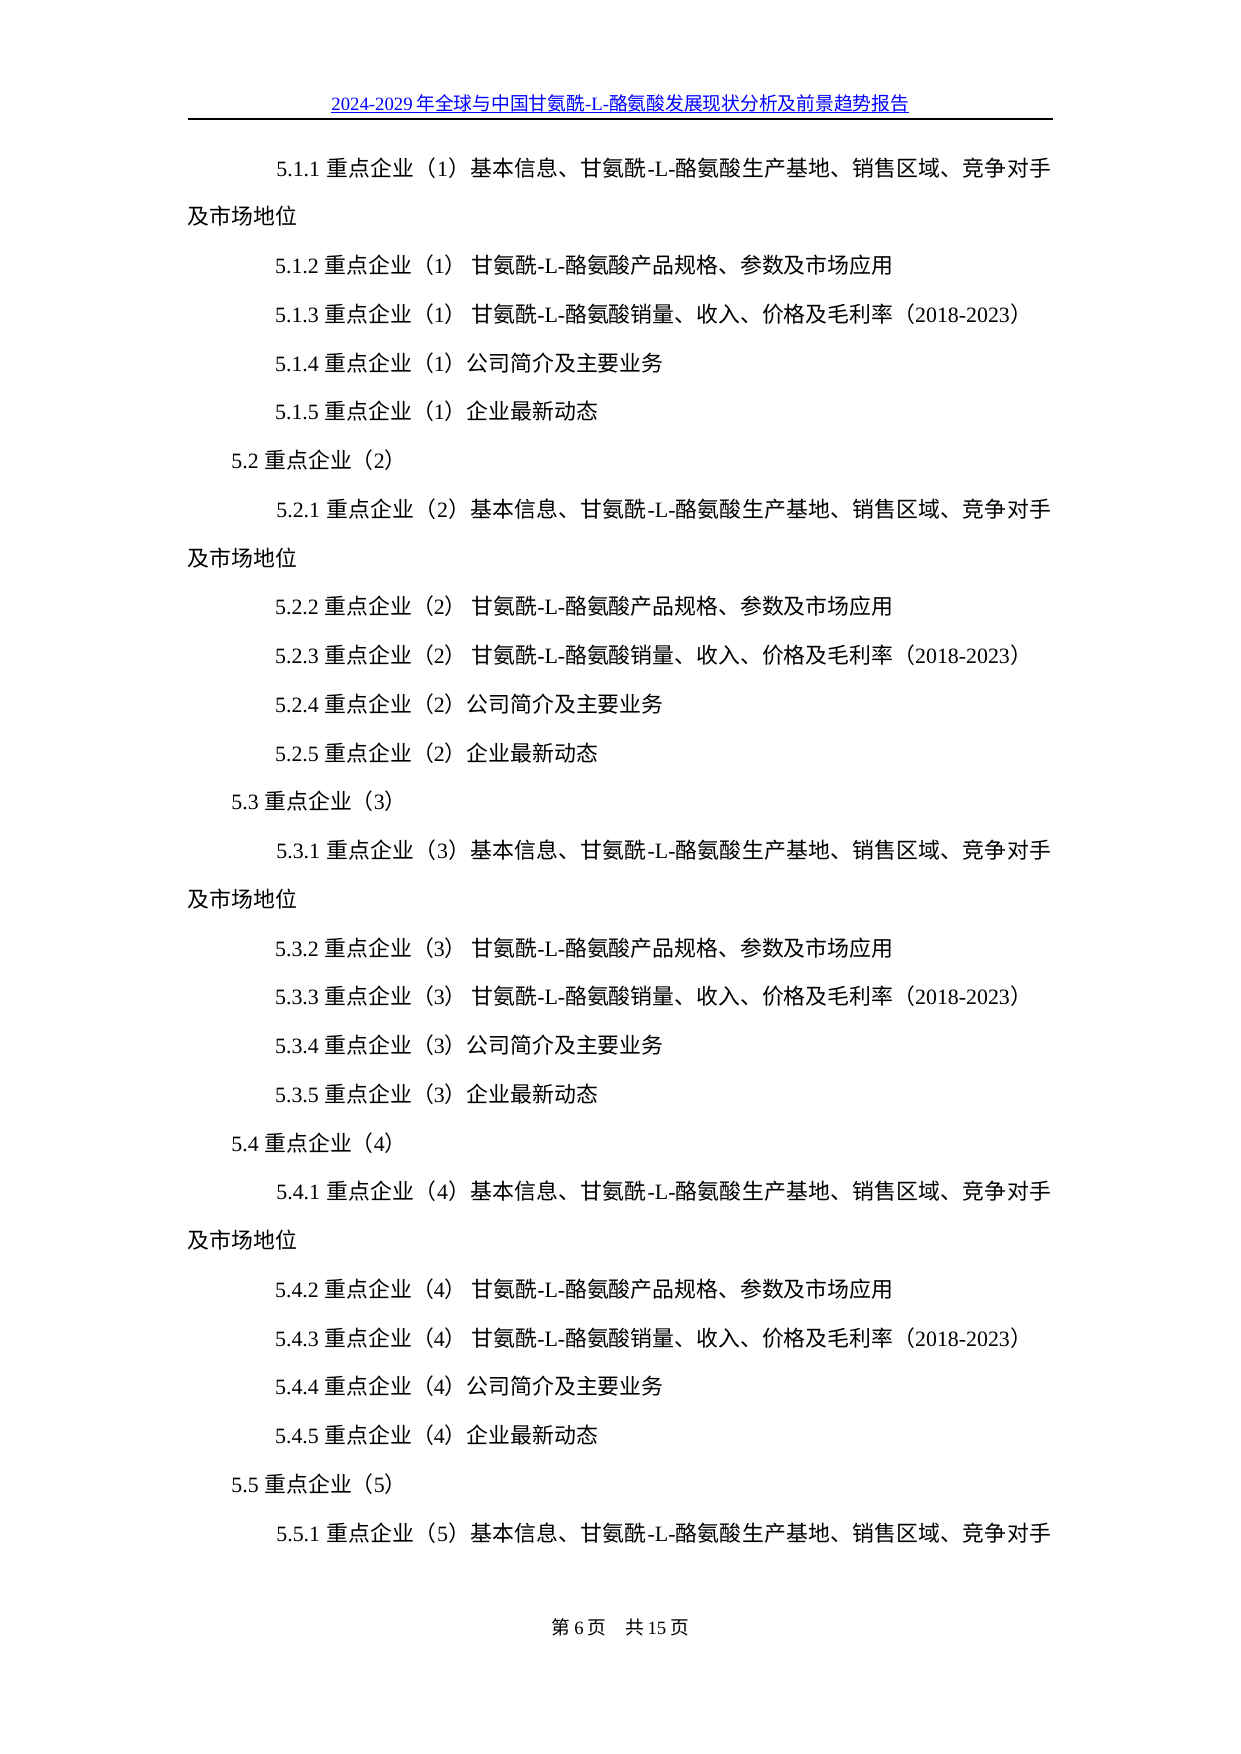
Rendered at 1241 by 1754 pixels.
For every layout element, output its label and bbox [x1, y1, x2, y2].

text [187, 150, 1053, 1548]
